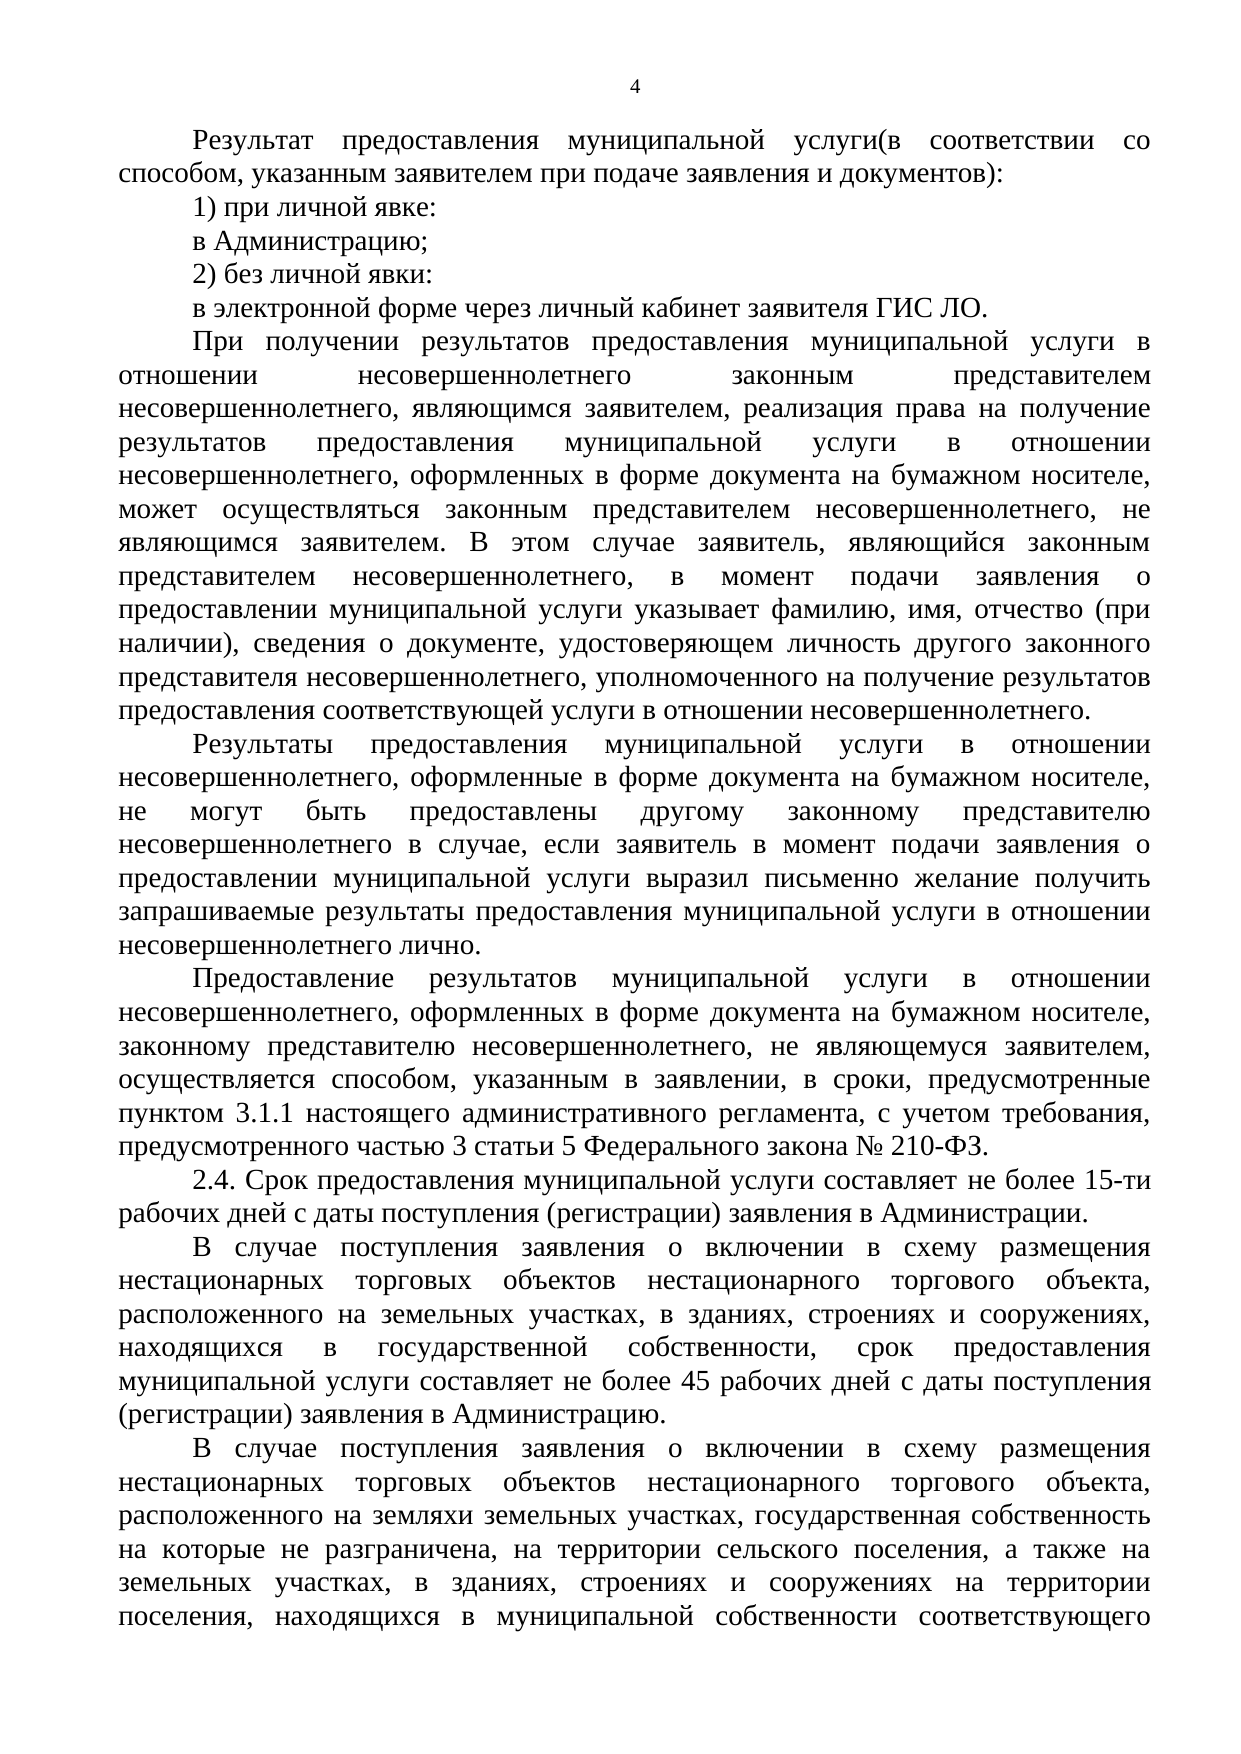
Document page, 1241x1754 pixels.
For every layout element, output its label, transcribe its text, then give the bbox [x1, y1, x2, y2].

text Предоставление результатов муниципальной услуги в отношении несовершеннолетнего, оформленных в форме документа на бумажном носителе, законному представителю несовершеннолетнего, не являющемуся заявителем, осуществляется способом, указанным в заявлении, в сроки, предусмотренные пунктом 3.1.1 настоящего административного регламента, с учетом требования, предусмотренного частью 3 статьи 5 Федерального закона № 210-ФЗ. [118, 961, 1152, 1162]
text 1) при личной явке: [118, 189, 1152, 223]
text в электронной форме через личный кабинет заявителя ГИС ЛО. [118, 290, 1152, 323]
text В случае поступления заявления о включении в схему размещения нестационарных торговых объектов нестационарного торгового объекта, расположенного на земельных участках, в зданиях, строениях и сооружениях, находящихся в государственной собственности, срок предоставления муниципальной услуги составляет не более 45 рабочих дней с даты поступления (регистрации) заявления в Администрацию. [118, 1229, 1152, 1430]
text 2.4. Срок предоставления муниципальной услуги составляет не более 15-ти рабочих дней с даты поступления (регистрации) заявления в Администрации. [118, 1162, 1152, 1229]
text 2) без личной явки: [118, 256, 1152, 290]
text Результаты предоставления муниципальной услуги в отношении несовершеннолетнего, оформленные в форме документа на бумажном носителе, не могут быть предоставлены другому законному представителю несовершеннолетнего в случае, если заявитель в момент подачи заявления о предоставлении муниципальной услуги выразил письменно желание получить запрашиваемые результаты предоставления муниципальной услуги в отношении несовершеннолетнего лично. [118, 726, 1152, 961]
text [118, 1430, 1152, 1631]
text При получении результатов предоставления муниципальной услуги в отношении несовершеннолетнего законным представителем несовершеннолетнего, являющимся заявителем, реализация права на получение результатов предоставления муниципальной услуги в отношении несовершеннолетнего, оформленных в форме документа на бумажном носителе, может осуществляться законным представителем несовершеннолетнего, не являющимся заявителем. В этом случае заявитель, являющийся законным представителем несовершеннолетнего, в момент подачи заявления о предоставлении муниципальной услуги указывает фамилию, имя, отчество (при наличии), сведения о документе, удостоверяющем личность другого законного представителя несовершеннолетнего, уполномоченного на получение результатов предоставления соответствующей услуги в отношении несовершеннолетнего. [118, 323, 1152, 726]
text Результат предоставления муниципальной услуги(в соответствии со способом, указанным заявителем при подаче заявления и документов): [118, 122, 1152, 189]
text в Администрацию; [118, 223, 1152, 256]
